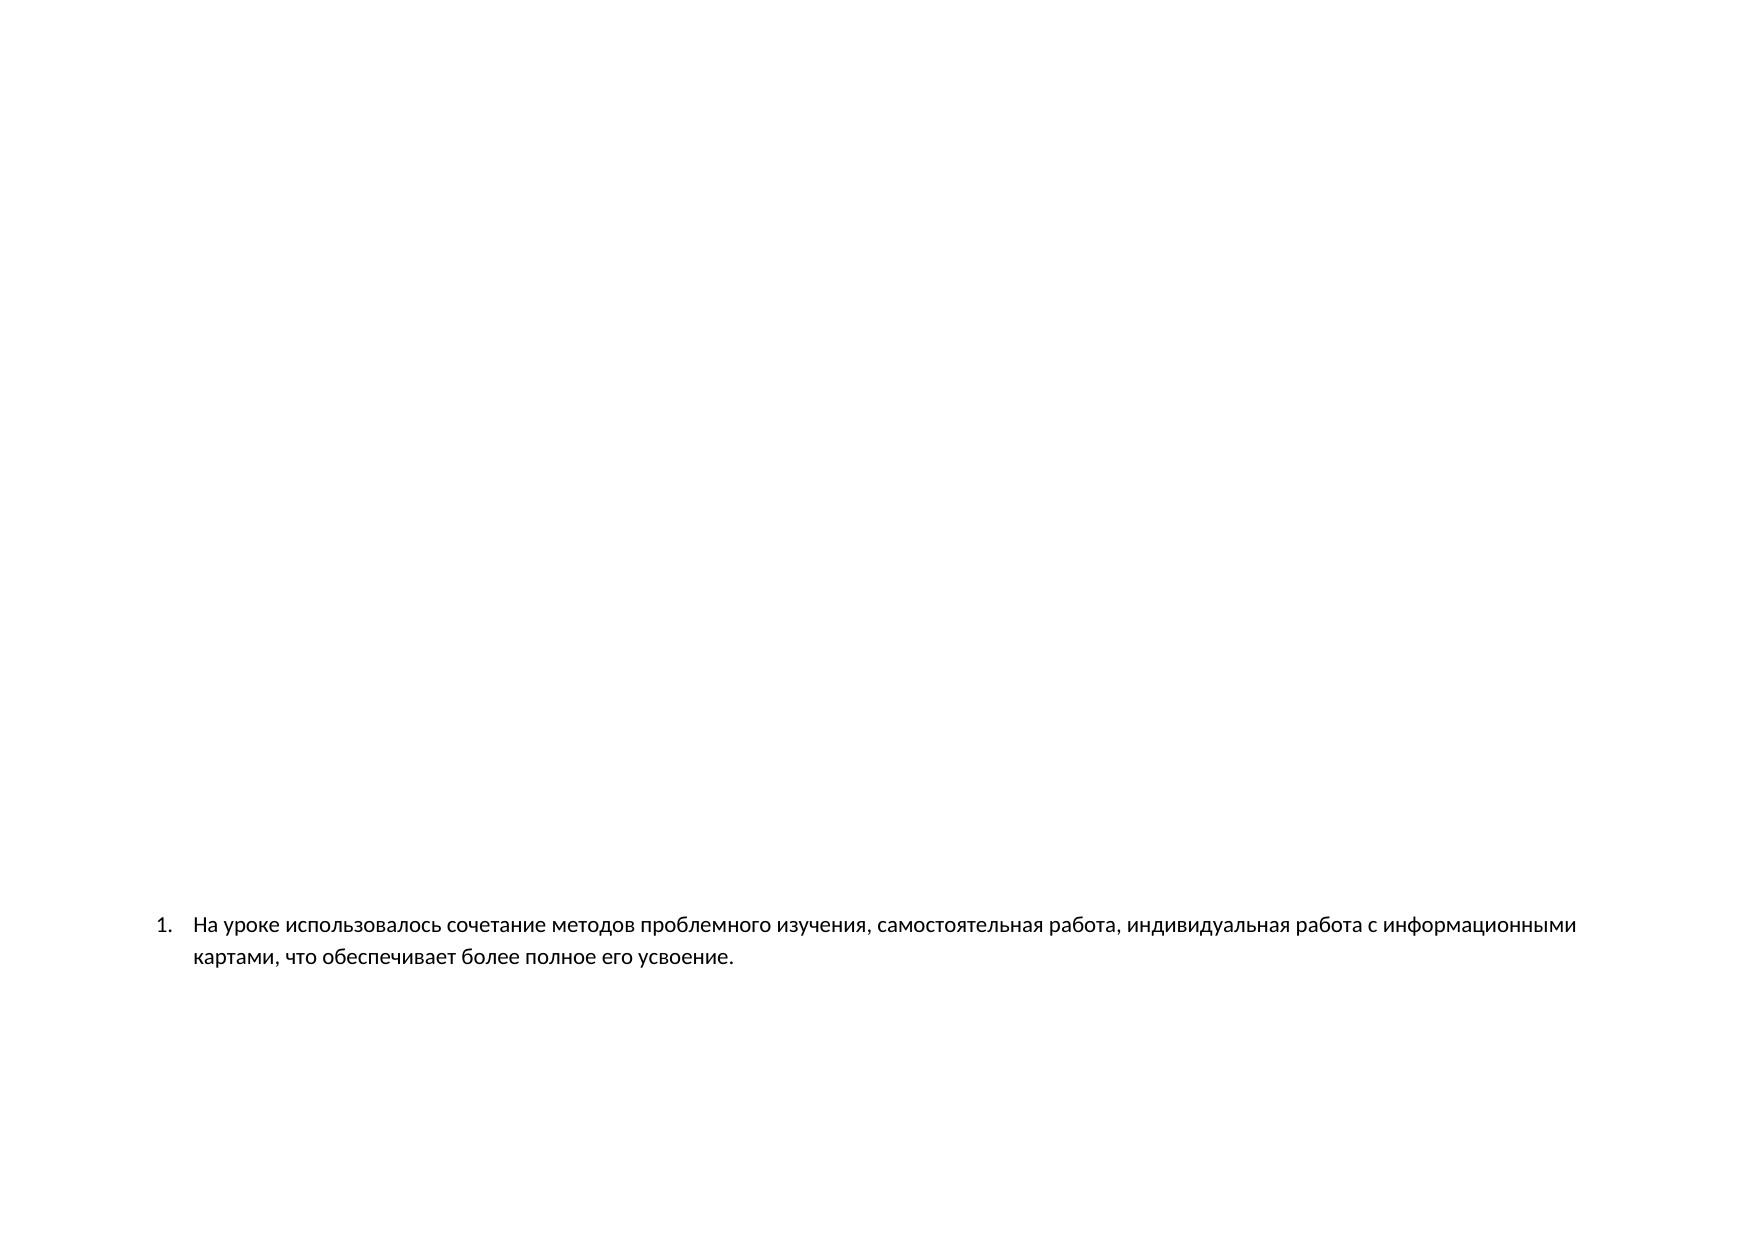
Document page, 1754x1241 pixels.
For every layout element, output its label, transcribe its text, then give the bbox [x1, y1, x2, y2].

list На уроке использовалось сочетание методов проблемного изучения, самостоятельная работа, индивидуальная работа с информационными картами, что обеспечивает более полное его усвоение. [156, 910, 1636, 970]
